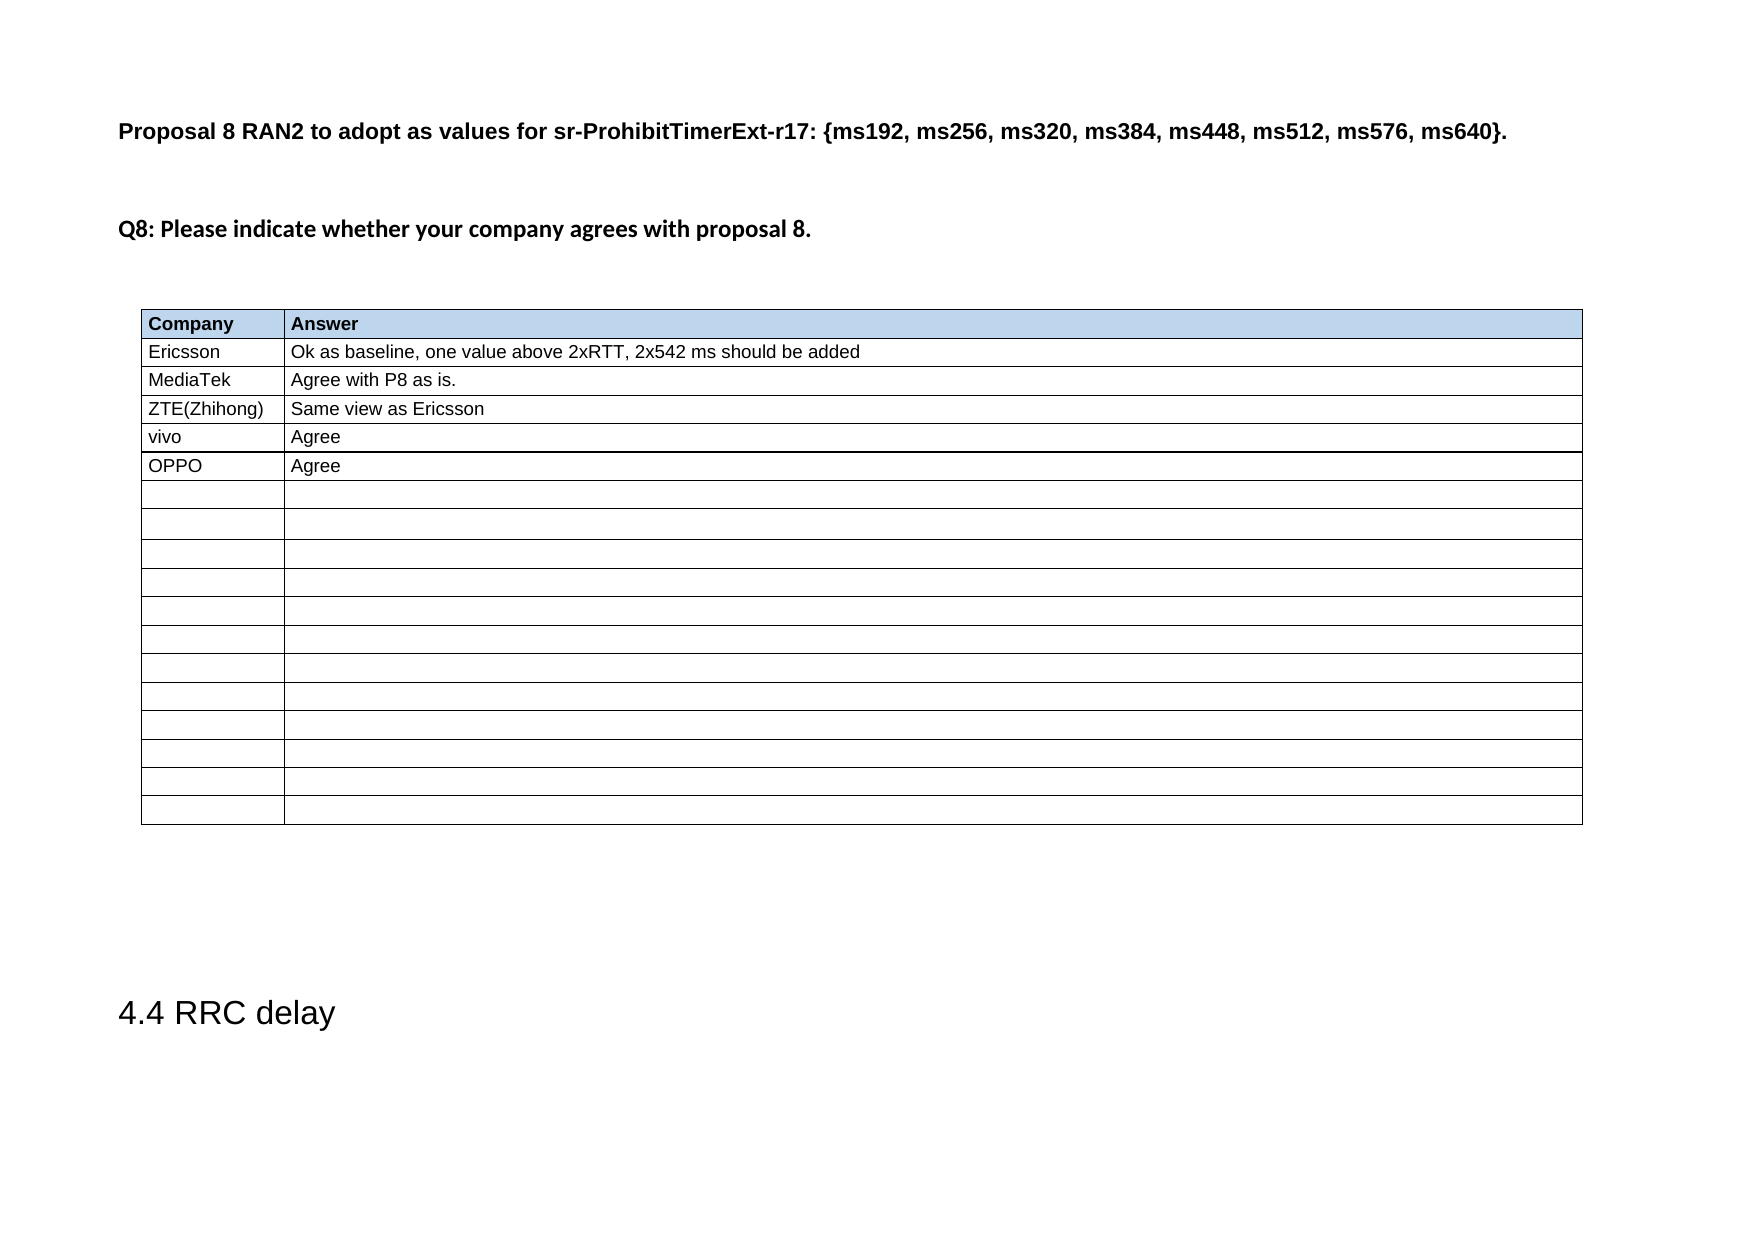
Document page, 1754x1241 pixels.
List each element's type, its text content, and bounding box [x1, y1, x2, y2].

table_header Answer [285, 310, 1582, 338]
table_cell [285, 683, 1582, 710]
table_cell Agree with P8 as is. [285, 367, 1582, 394]
table_header Company [142, 310, 284, 338]
table_cell [142, 626, 284, 653]
table_cell OPPO [142, 453, 284, 480]
table_cell [142, 509, 284, 539]
table_cell [285, 509, 1582, 539]
table_cell [142, 796, 284, 824]
table_cell [142, 654, 284, 682]
table_cell [285, 481, 1582, 508]
table_cell [142, 768, 284, 795]
table_cell Same view as Ericsson [285, 396, 1582, 423]
table_cell [285, 768, 1582, 795]
table_cell [285, 569, 1582, 596]
table_cell [142, 711, 284, 738]
table_cell [285, 540, 1582, 568]
table_cell [142, 683, 284, 710]
table_cell [142, 569, 284, 596]
table_cell ZTE(Zhihong) [142, 396, 284, 423]
table_cell [285, 711, 1582, 738]
subtitle RRC delay [118, 993, 1606, 1031]
table_cell [285, 654, 1582, 682]
table_cell Agree [285, 453, 1582, 480]
table_cell [285, 796, 1582, 824]
table_cell [142, 597, 284, 625]
text Q8: Please indicate whether your company agrees with proposal 8. [118, 213, 1606, 243]
text Proposal 8 RAN2 to adopt as values for sr-ProhibitTimerExt-r17: {ms192, ms256, ms320, ms384, ms448, ms512, ms576, ms640}. [118, 118, 1606, 144]
table_cell [285, 597, 1582, 625]
table_cell vivo [142, 424, 284, 451]
table_cell Ok as baseline, one value above 2xRTT, 2x542 ms should be added [285, 339, 1582, 366]
table_cell [142, 481, 284, 508]
table_cell Ericsson [142, 339, 284, 366]
table_cell [142, 540, 284, 568]
table_cell [285, 740, 1582, 767]
table_cell Agree [285, 424, 1582, 451]
table_cell [285, 626, 1582, 653]
table_cell MediaTek [142, 367, 284, 394]
table_cell [142, 740, 284, 767]
